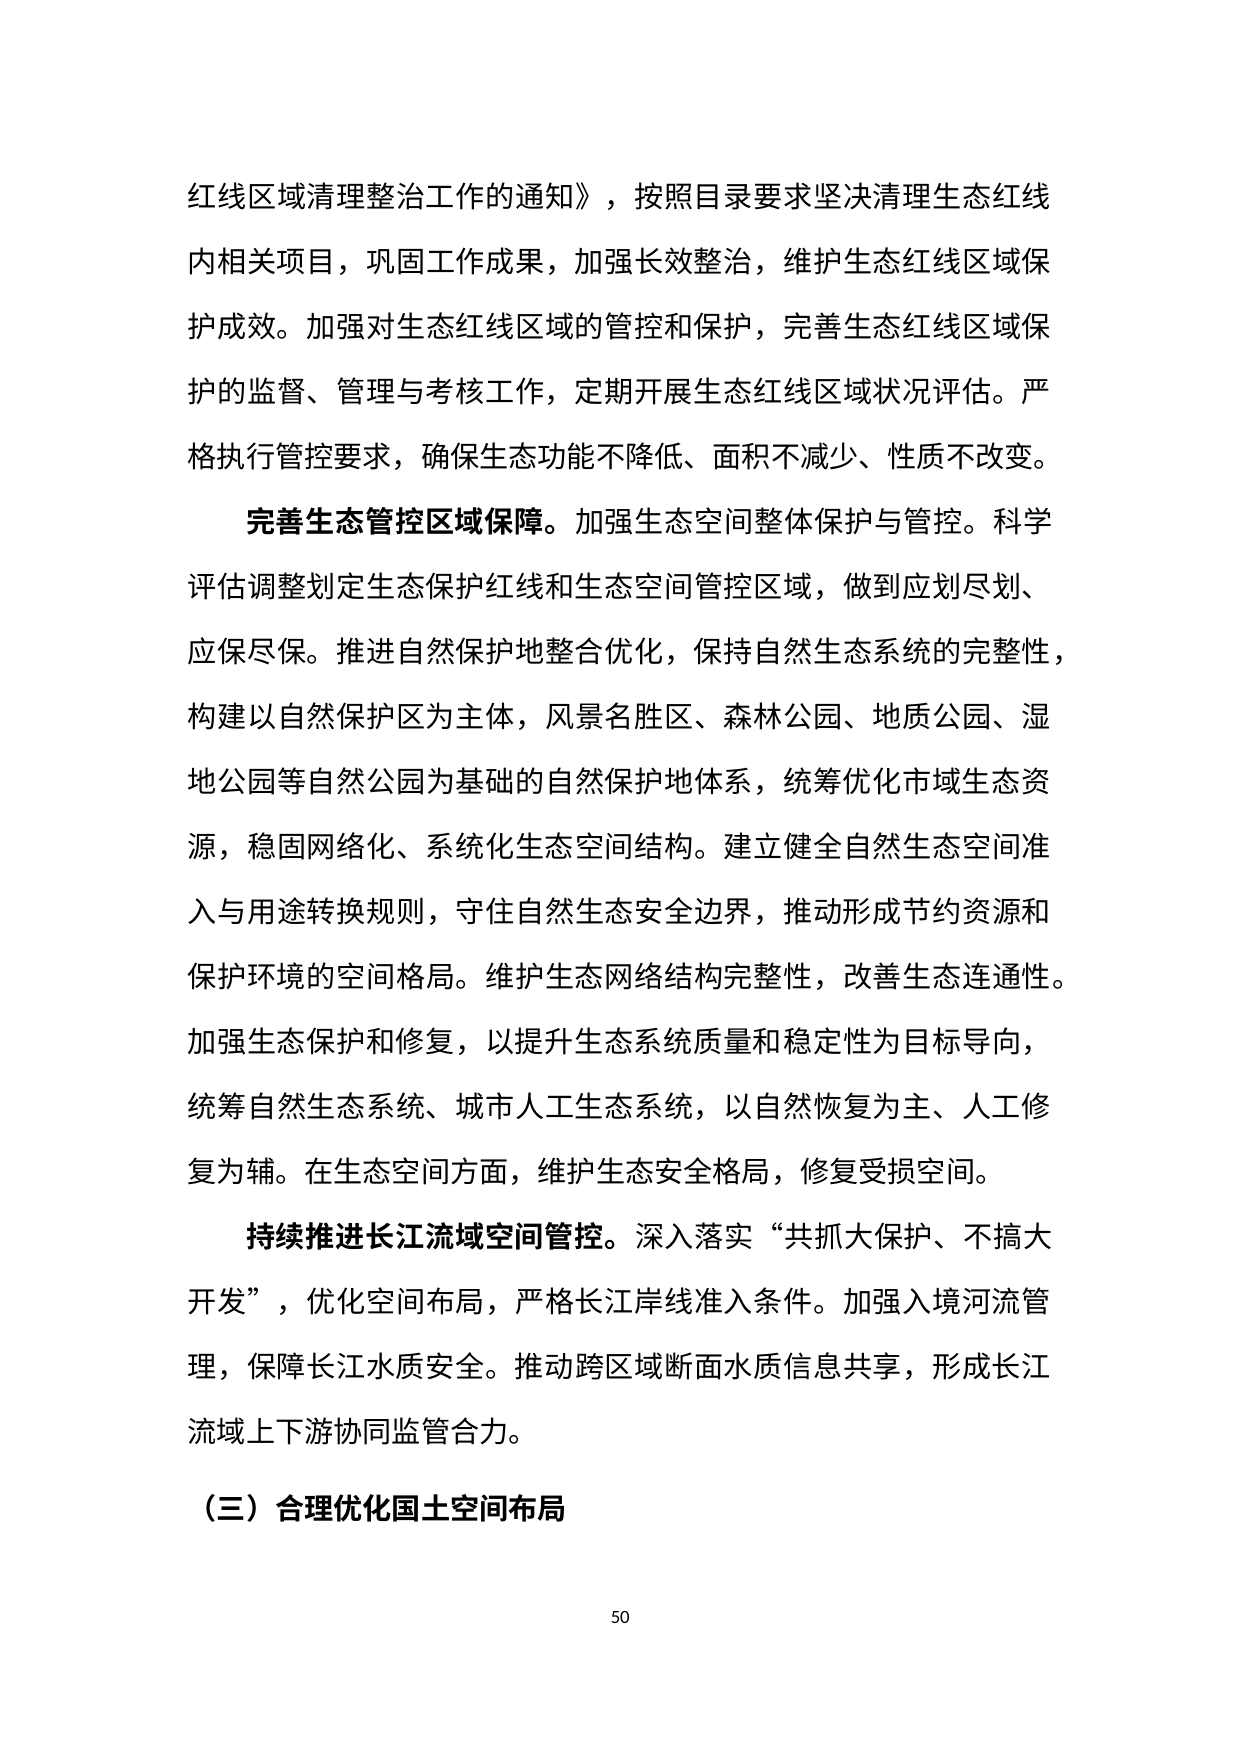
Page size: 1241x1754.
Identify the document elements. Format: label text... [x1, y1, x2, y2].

text 持续推进长江流域空间管控。深入落实“共抓大保护、不搞大开发”，优化空间布局，严格长江岸线准入条件。加强入境河流管理，保障长江水质安全。推动跨区域断面水质信息共享，形成长江流域上下游协同监管合力。 [187, 1202, 1053, 1462]
text 完善生态管控区域保障。加强生态空间整体保护与管控。科学评估调整划定生态保护红线和生态空间管控区域，做到应划尽划、应保尽保。推进自然保护地整合优化，保持自然生态系统的完整性，构建以自然保护区为主体，风景名胜区、森林公园、地质公园、湿地公园等自然公园为基础的自然保护地体系，统筹优化市域生态资源，稳固网络化、系统化生态空间结构。建立健全自然生态空间准入与用途转换规则，守住自然生态安全边界，推动形成节约资源和保护环境的空间格局。维护生态网络结构完整性，改善生态连通性。加强生态保护和修复，以提升生态系统质量和稳定性为目标导向，统筹自然生态系统、城市人工生态系统，以自然恢复为主、人工修复为辅。在生态空间方面，维护生态安全格局，修复受损空间。 [187, 487, 1053, 1202]
text （三）合理优化国土空间布局 [187, 1474, 1053, 1539]
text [187, 162, 1053, 487]
